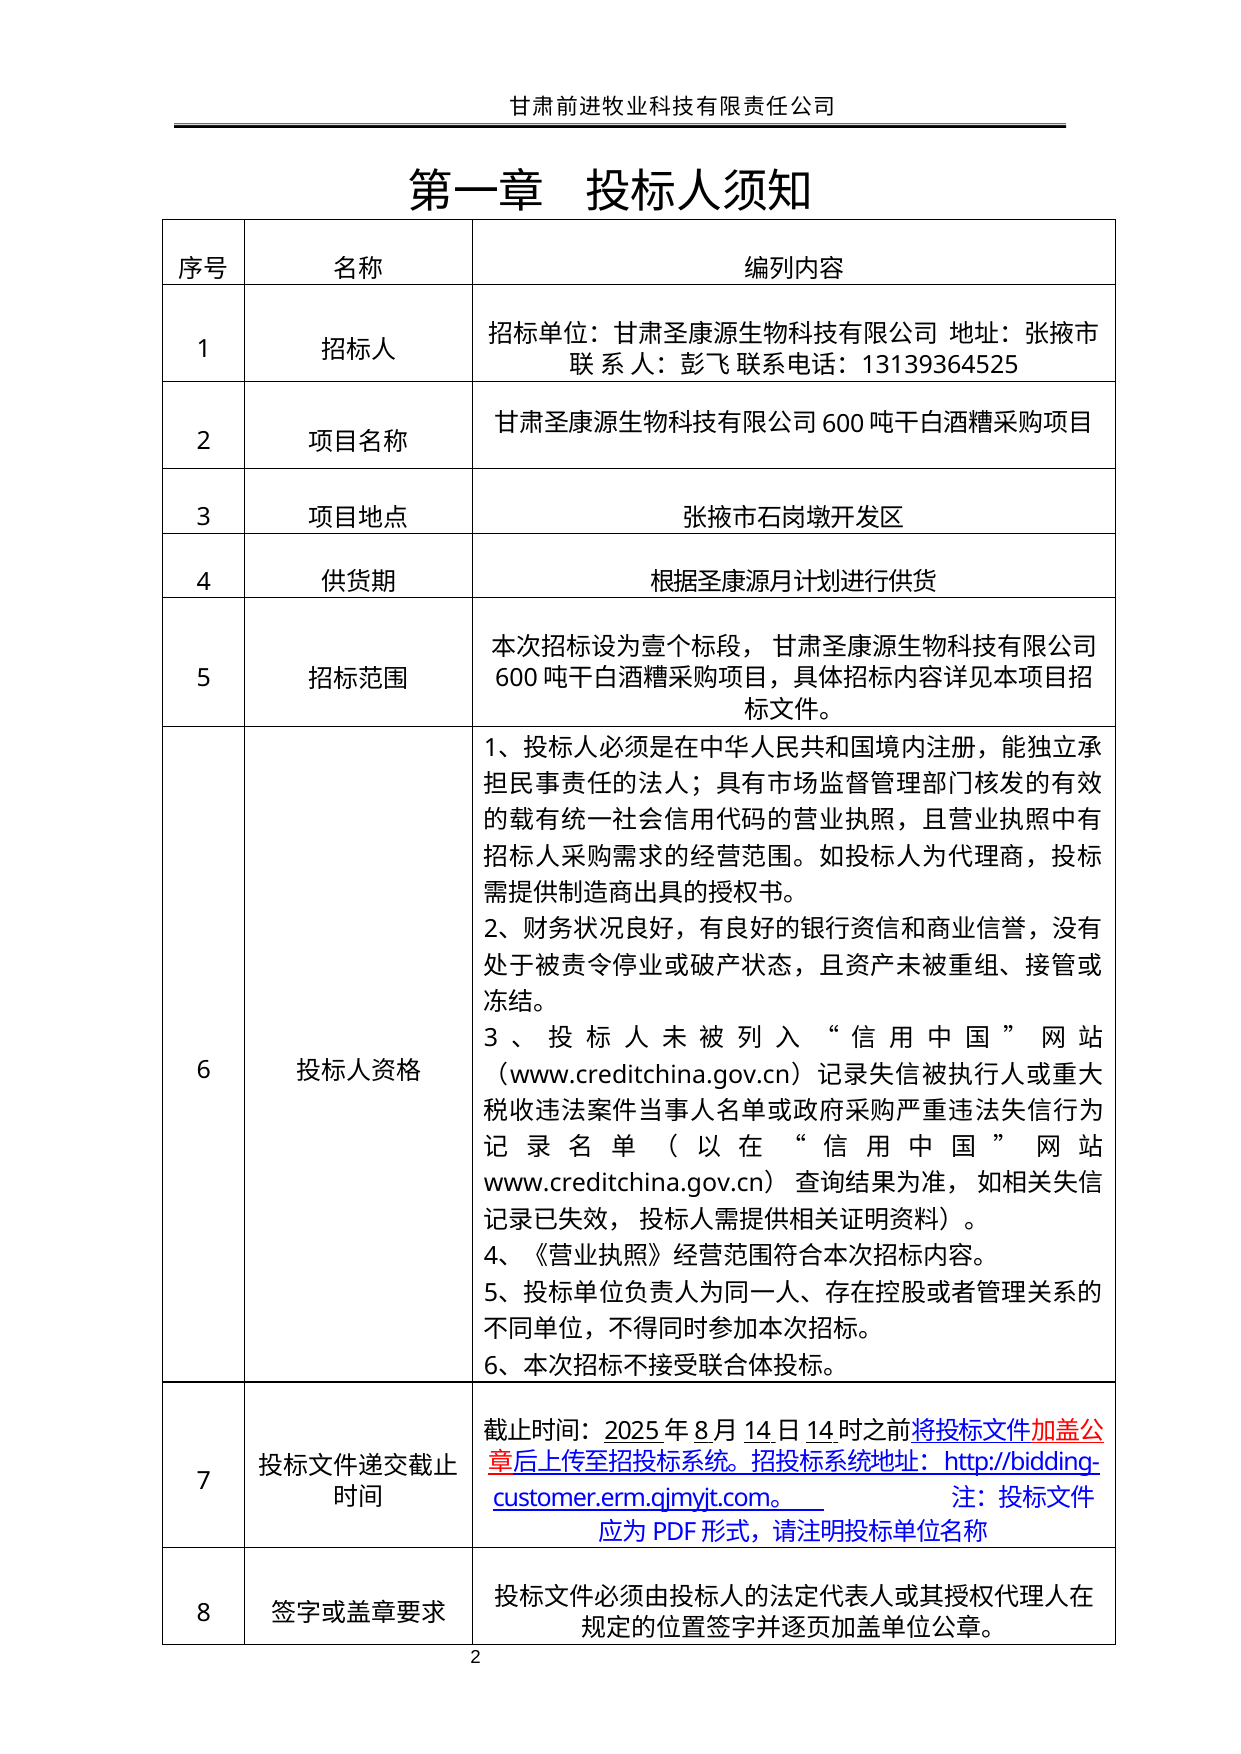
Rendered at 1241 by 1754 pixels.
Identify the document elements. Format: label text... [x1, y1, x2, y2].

table_cell 签字或盖章要求 [245, 1548, 472, 1644]
table_cell 招标单位：甘肃圣康源生物科技有限公司 地址：张掖市 联 系 人：彭飞 联系电话：13139364525 [473, 285, 1115, 381]
table_cell 截止时间：2025年8月14日14时之前将投标文件加盖公章后上传至招投标系统。招投标系统地址：http://bidding-customer.erm.qjmyjt.com。 注：投标文件应为PDF形式，请注明投标单位名称 [473, 1383, 1115, 1547]
table_cell 甘肃圣康源生物科技有限公司600吨干白酒糟采购项目 [473, 382, 1115, 468]
table_cell 本次招标设为壹个标段， 甘肃圣康源生物科技有限公司600吨干白酒糟采购项目，具体招标内容详见本项目招标文件。 [473, 598, 1115, 726]
table_header 序号 [163, 220, 244, 284]
table_cell 6 [163, 727, 244, 1381]
table_cell 投标文件递交截止时间 [245, 1383, 472, 1547]
text 第一章 投标人须知 [407, 161, 1067, 219]
table_cell 3 [163, 469, 244, 533]
table_cell 5 [163, 598, 244, 726]
table_cell 招标范围 [245, 598, 472, 726]
table_cell 根据圣康源月计划进行供货 [473, 534, 1115, 597]
picture [174, 123, 1067, 128]
table_cell 招标人 [245, 285, 472, 381]
table_cell 4 [163, 534, 244, 597]
table_cell 投标人资格 [245, 727, 472, 1381]
table_cell 张掖市石岗墩开发区 [473, 469, 1115, 533]
table_cell 1、投标人必须是在中华人民共和国境内注册，能独立承担民事责任的法人；具有市场监督管理部门核发的有效的载有统一社会信用代码的营业执照，且营业执照中有招标人采购需求的经营范围。如投标人为代理商，投标需提供制造商出具的授权书。 2、财务状况良好，有良好的银行资信和商业信誉，没有处于被责令停业或破产状态，且资产未被重组、接管或冻结。 3、投标人未被列入“信用中国”网站 （www.creditchina.gov.cn）记录失信被执行人或重大税收违法案件当事人名单或政府采购严重违法失信行为记录名单（以在“信用中国”网站www.creditchina.gov.cn） 查询结果为准， 如相关失信记录已失效， 投标人需提供相关证明资料）。 4、《营业执照》经营范围符合本次招标内容。 5、投标单位负责人为同一人、存在控股或者管理关系的不同单位，不得同时参加本次招标。 6、本次招标不接受联合体投标。 [473, 727, 1115, 1381]
table_cell 7 [163, 1383, 244, 1547]
table_cell 投标文件必须由投标人的法定代表人或其授权代理人在规定的位置签字并逐页加盖单位公章。 [473, 1548, 1115, 1644]
table_cell 供货期 [245, 534, 472, 597]
table_header 名称 [245, 220, 472, 284]
table_cell 1 [163, 285, 244, 381]
table_header 编列内容 [473, 220, 1115, 284]
table_cell 8 [163, 1548, 244, 1644]
table_cell 2 [163, 382, 244, 468]
table_cell 项目名称 [245, 382, 472, 468]
table_cell 项目地点 [245, 469, 472, 533]
